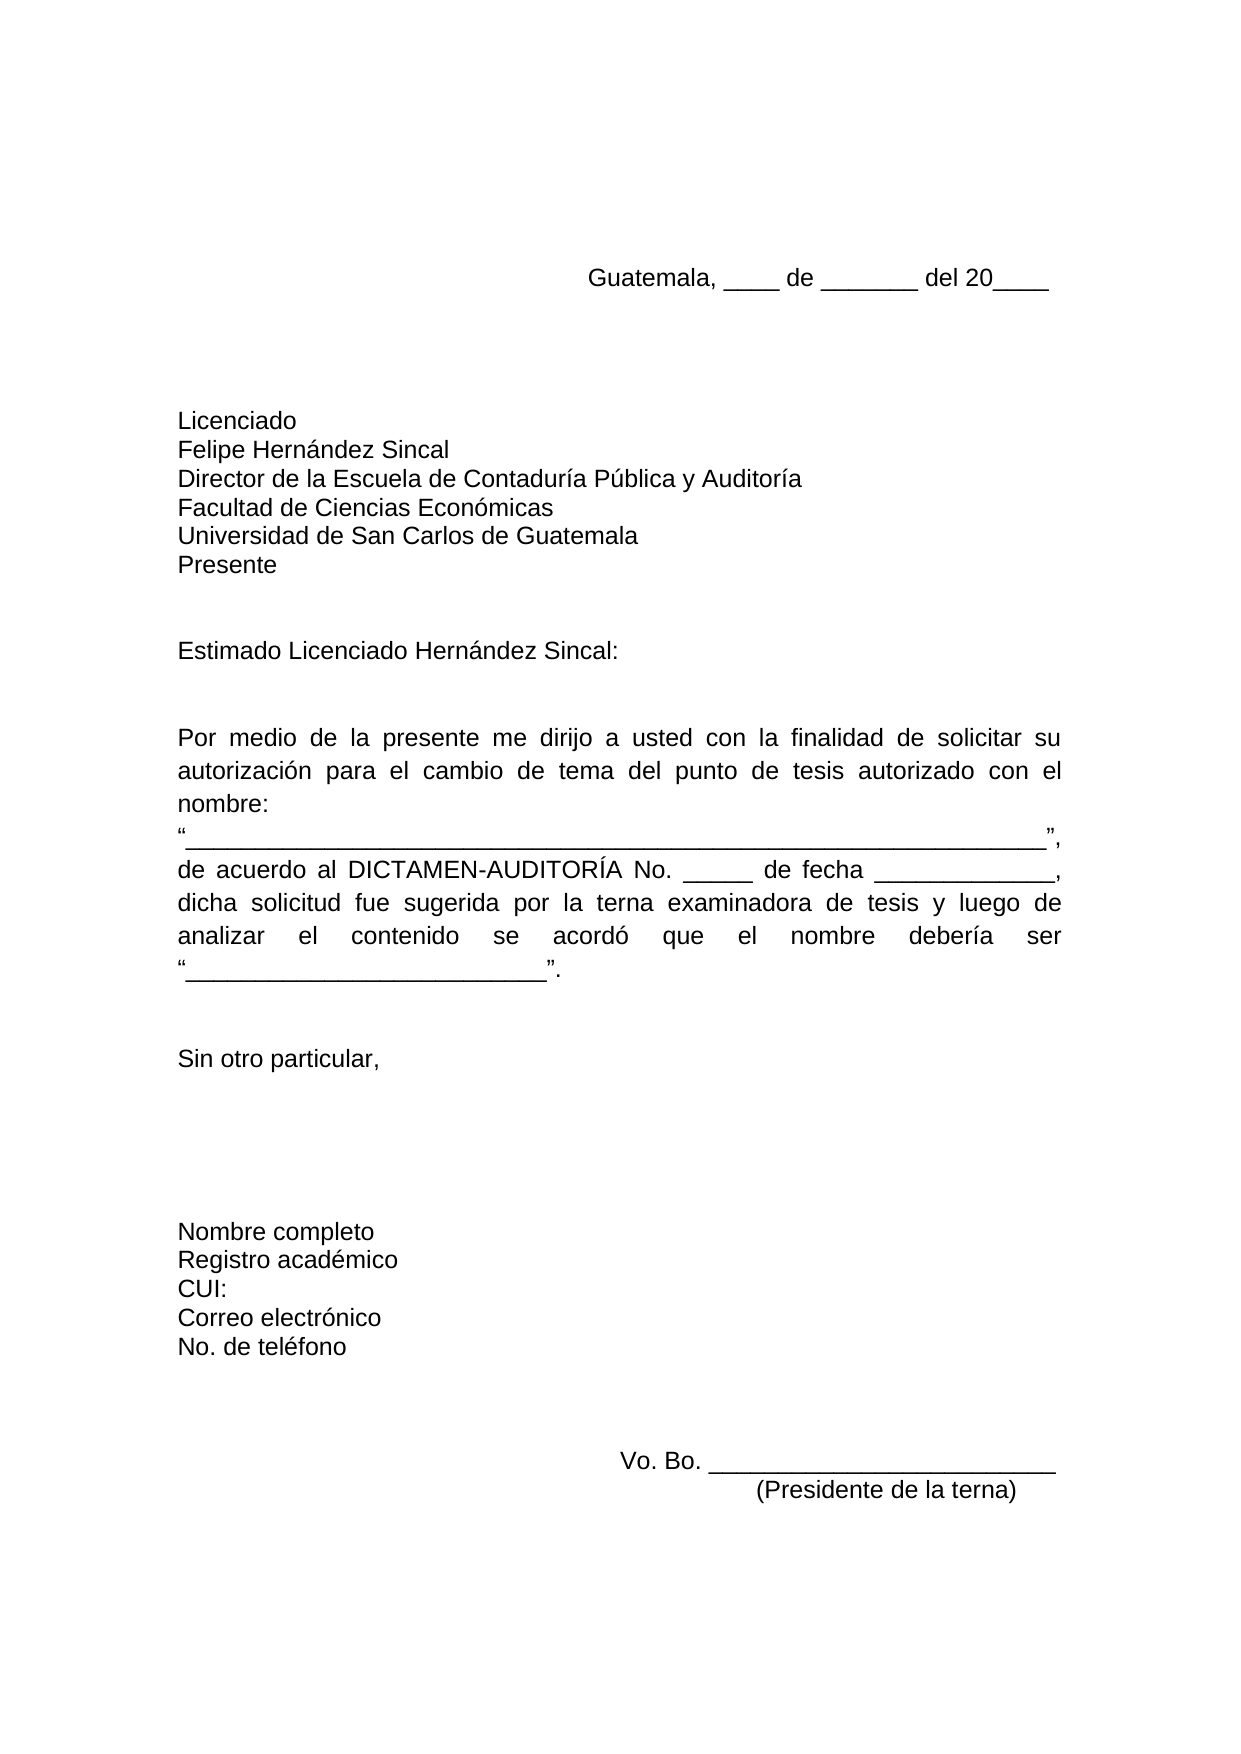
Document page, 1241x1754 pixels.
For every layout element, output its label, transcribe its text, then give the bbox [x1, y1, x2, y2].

text Licenciado [177, 406, 1063, 435]
text Correo electrónico [177, 1303, 1063, 1332]
text Universidad de San Carlos de Guatemala [177, 521, 1063, 550]
text Estimado Licenciado Hernández Sincal: [177, 636, 1063, 665]
text Sin otro particular, [177, 1044, 1063, 1073]
text Registro académico [177, 1246, 1063, 1274]
text Presente [177, 550, 1063, 579]
text Facultad de Ciencias Económicas [177, 493, 1063, 521]
text Vo. Bo. _________________________ [177, 1446, 1063, 1475]
text Director de la Escuela de Contaduría Pública y Auditoría [177, 464, 1063, 493]
text CUI: [177, 1274, 1063, 1303]
text Felipe Hernández Sincal [177, 435, 1063, 464]
text (Presidente de la terna) [620, 1475, 1063, 1503]
text Guatemala, ____ de _______ del 20____ [546, 263, 1063, 291]
text Nombre completo [177, 1217, 1063, 1246]
text Por medio de la presente me dirijo a usted con la finalidad de solicitar su autorización para el cambio de tema del punto de tesis autorizado con el nombre: “______________________________________________________________”, de acuerdo al DICTAMEN-AUDITORÍA No. _____ de fecha _____________, dicha solicitud fue sugerida por la terna examinadora de tesis y luego de analizar el contenido se acordó que el nombre debería ser “__________________________”. [177, 723, 1063, 982]
text No. de teléfono [177, 1332, 1063, 1361]
